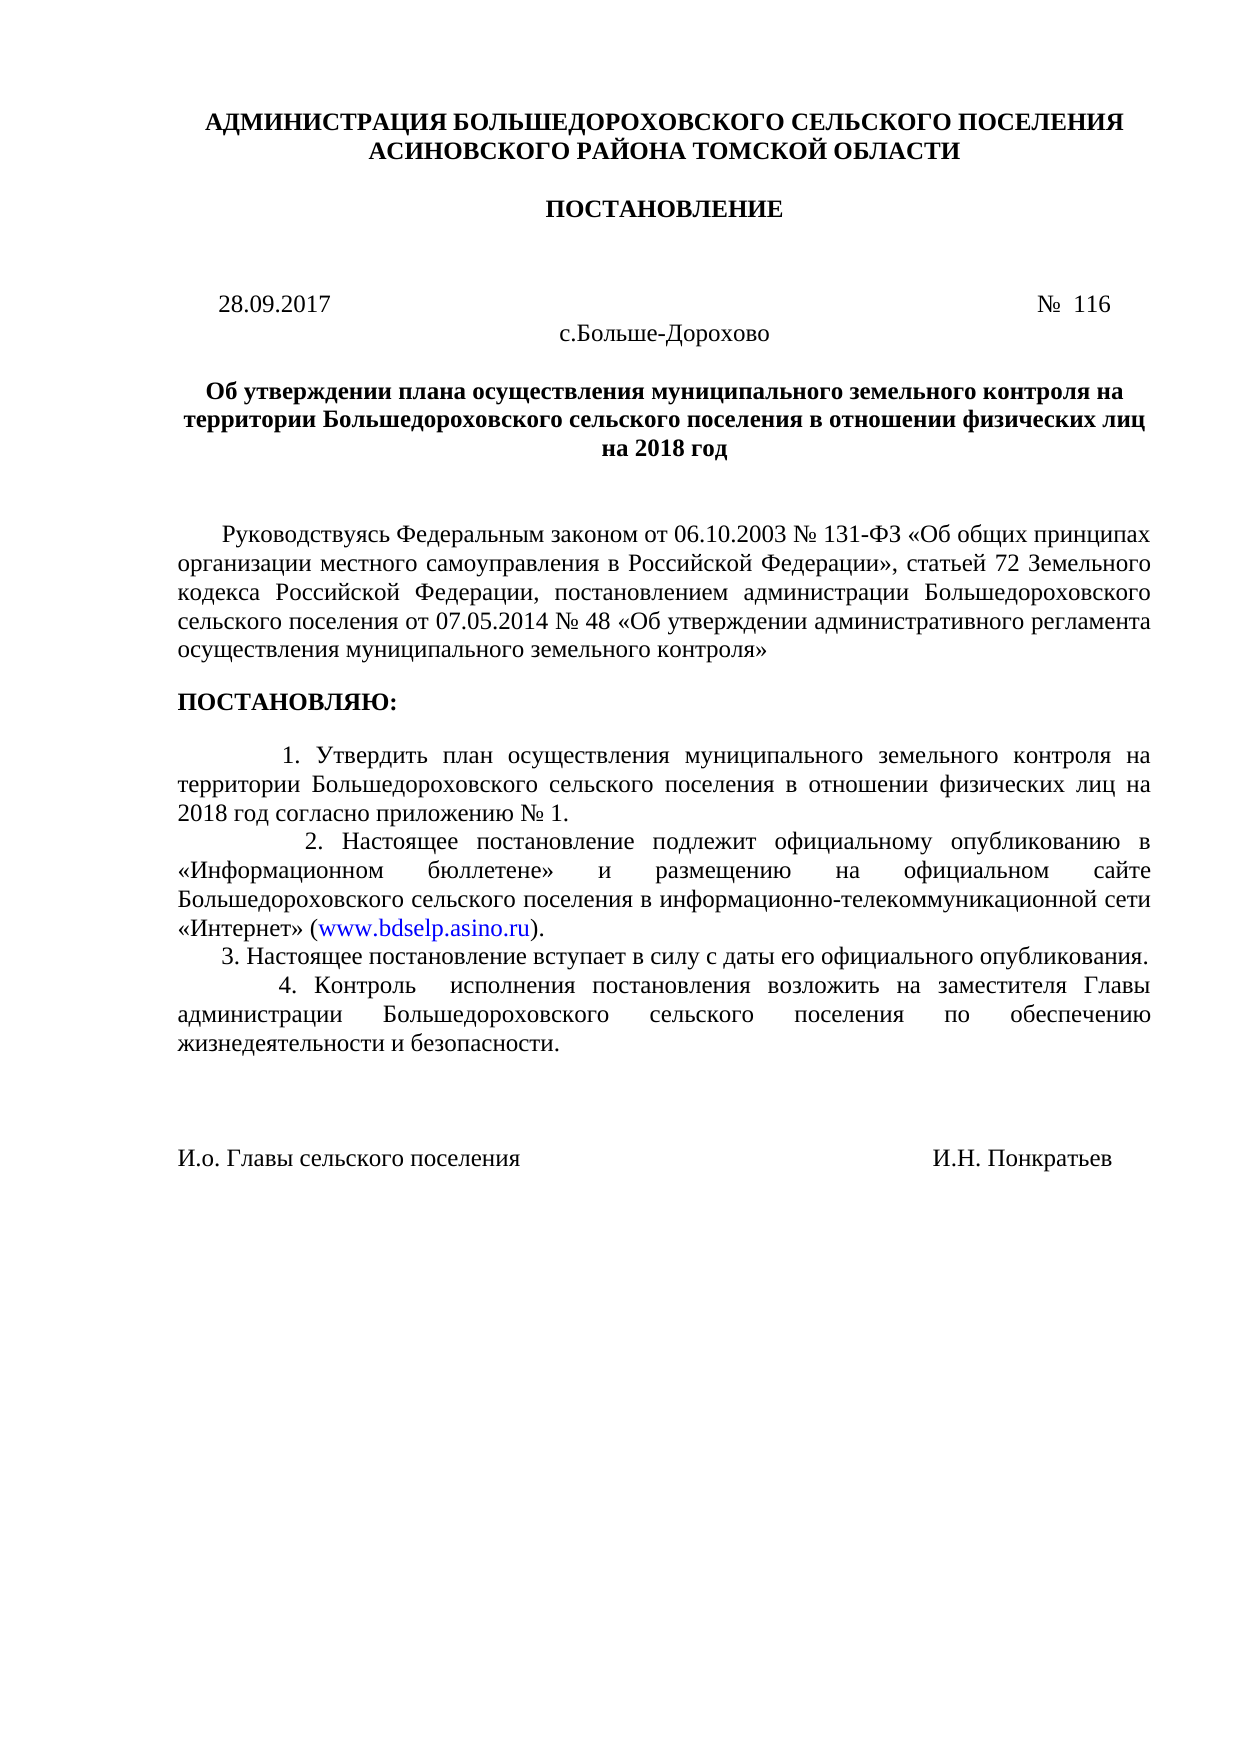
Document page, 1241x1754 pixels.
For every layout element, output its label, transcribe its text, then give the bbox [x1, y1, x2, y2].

text АДМИНИСТРАЦИЯ БОЛЬШЕДОРОХОВСКОГО СЕЛЬСКОГО ПОСЕЛЕНИЯ АСИНОВСКОГО РАЙОНА ТОМСКОЙ ОБЛАСТИ [177, 107, 1152, 165]
text 28.09.2017 № 116 [177, 289, 1152, 318]
text 2. Настоящее постановление подлежит официальному опубликованию в «Информационном бюллетене» и размещению на официальном сайте Большедороховского сельского поселения в информационно-телекоммуникационной сети «Интернет» (www.bdselp.asino.ru). [177, 826, 1152, 941]
text Руководствуясь Федеральным законом от 06.10.2003 № 131-ФЗ «Об общих принципах организации местного самоуправления в Российской Федерации», статьей 72 Земельного кодекса Российской Федерации, постановлением администрации Большедороховского сельского поселения от 07.05.2014 № 48 «Об утверждении административного регламента осуществления муниципального земельного контроля» [177, 519, 1152, 663]
text ПОСТАНОВЛЯЮ: [177, 687, 1152, 716]
text Об утверждении плана осуществления муниципального земельного контроля на территории Большедороховского сельского поселения в отношении физических лиц на 2018 год [177, 376, 1152, 462]
text с.Больше-Дорохово [177, 318, 1152, 347]
text 4. Контроль исполнения постановления возложить на заместителя Главы администрации Большедороховского сельского поселения по обеспечению жизнедеятельности и безопасности. [177, 970, 1152, 1056]
text 3. Настоящее постановление вступает в силу с даты его официального опубликования. [177, 941, 1152, 970]
text И.о. Главы сельского поселения И.Н. Понкратьев [177, 1143, 1152, 1171]
text 1. Утвердить план осуществления муниципального земельного контроля на территории Большедороховского сельского поселения в отношении физических лиц на 2018 год согласно приложению № 1. [177, 740, 1152, 826]
text ПОСТАНОВЛЕНИЕ [177, 194, 1152, 222]
